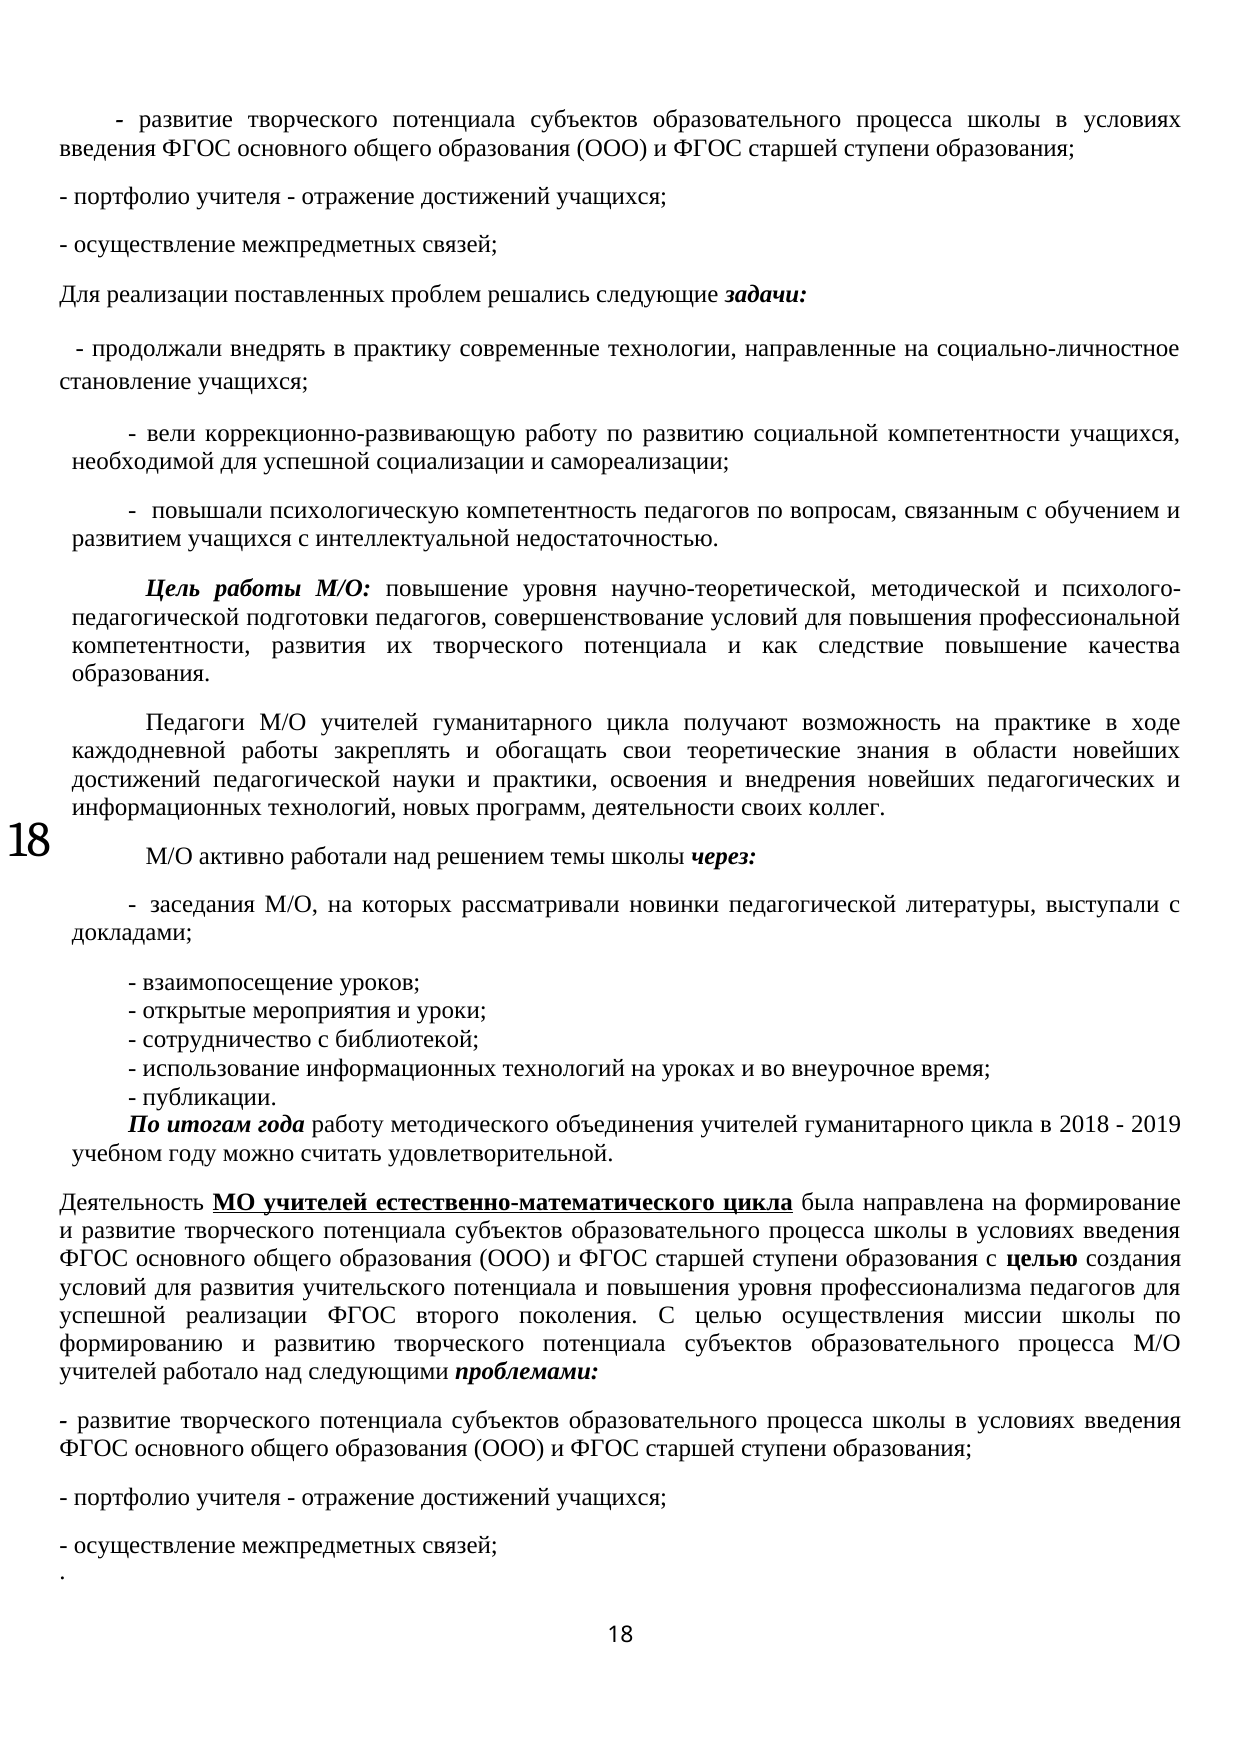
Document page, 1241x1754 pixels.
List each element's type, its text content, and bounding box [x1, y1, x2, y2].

text По итогам года работу методического объединения учителей гуманитарного цикла в 2018 - 2019 учебном году можно считать удовлетворительной. [72, 1110, 1181, 1167]
text - развитие творческого потенциала субъектов образовательного процесса школы в условиях введения ФГОС основного общего образования (ООО) и ФГОС старшей ступени образования; [59, 105, 1181, 161]
text - развитие творческого потенциала субъектов образовательного процесса школы в условиях введения ФГОС основного общего образования (ООО) и ФГОС старшей ступени образования; [59, 1406, 1181, 1462]
text Деятельность МО учителей естественно-математического цикла была направлена на формирование и развитие творческого потенциала субъектов образовательного процесса школы в условиях введения ФГОС основного общего образования (ООО) и ФГОС старшей ступени образования с целью создания условий для развития учительского потенциала и повышения уровня профессионализма педагогов для успешной реализации ФГОС второго поколения. С целью осуществления миссии школы по формированию и развитию творческого потенциала субъектов образовательного процесса М/О учителей работало над следующими проблемами: [59, 1188, 1181, 1385]
text М/О активно работали над решением темы школы через: [72, 842, 1181, 870]
text Педагоги М/О учителей гуманитарного цикла получают возможность на практике в ходе каждодневной работы закреплять и обогащать свои теоретические знания в области новейших достижений педагогической науки и практики, освоения и внедрения новейших педагогических и информационных технологий, новых программ, деятельности своих коллег. [72, 708, 1181, 821]
text Цель работы М/О: повышение уровня научно-теоретической, методической и психолого-педагогической подготовки педагогов, совершенствование условий для повышения профессиональной компетентности, развития их творческого потенциала и как следствие повышение качества образования. [72, 574, 1181, 687]
text - портфолио учителя - отражение достижений учащихся; [59, 182, 852, 210]
list публикации. [128, 1082, 1181, 1110]
list использование информационных технологий на уроках и во внеурочное время; [128, 1053, 1181, 1082]
list повышали психологическую компетентность педагогов по вопросам, связанным с обучением и развитием учащихся с интеллектуальной недостаточностью. [72, 497, 1181, 552]
text Для реализации поставленных проблем решались следующие задачи: [59, 279, 1181, 308]
text - портфолио учителя - отражение достижений учащихся; [59, 1483, 852, 1511]
list сотрудничество с библиотекой; [128, 1024, 1181, 1053]
list вели коррекционно-развивающую работу по развитию социальной компетентности учащихся, необходимой для успешной социализации и самореализации; [72, 420, 1181, 475]
list открытые мероприятия и уроки; [128, 995, 1181, 1024]
list взаимопосещение уроков; [128, 967, 1181, 995]
text - осуществление межпредметных связей; [59, 231, 852, 258]
list заседания М/О, на которых рассматривали новинки педагогической литературы, выступали с докладами; [72, 891, 1181, 946]
text - продолжали внедрять в практику современные технологии, направленные на социально-личностное становление учащихся; [59, 333, 1181, 394]
text - осуществление межпредметных связей; [59, 1531, 852, 1559]
